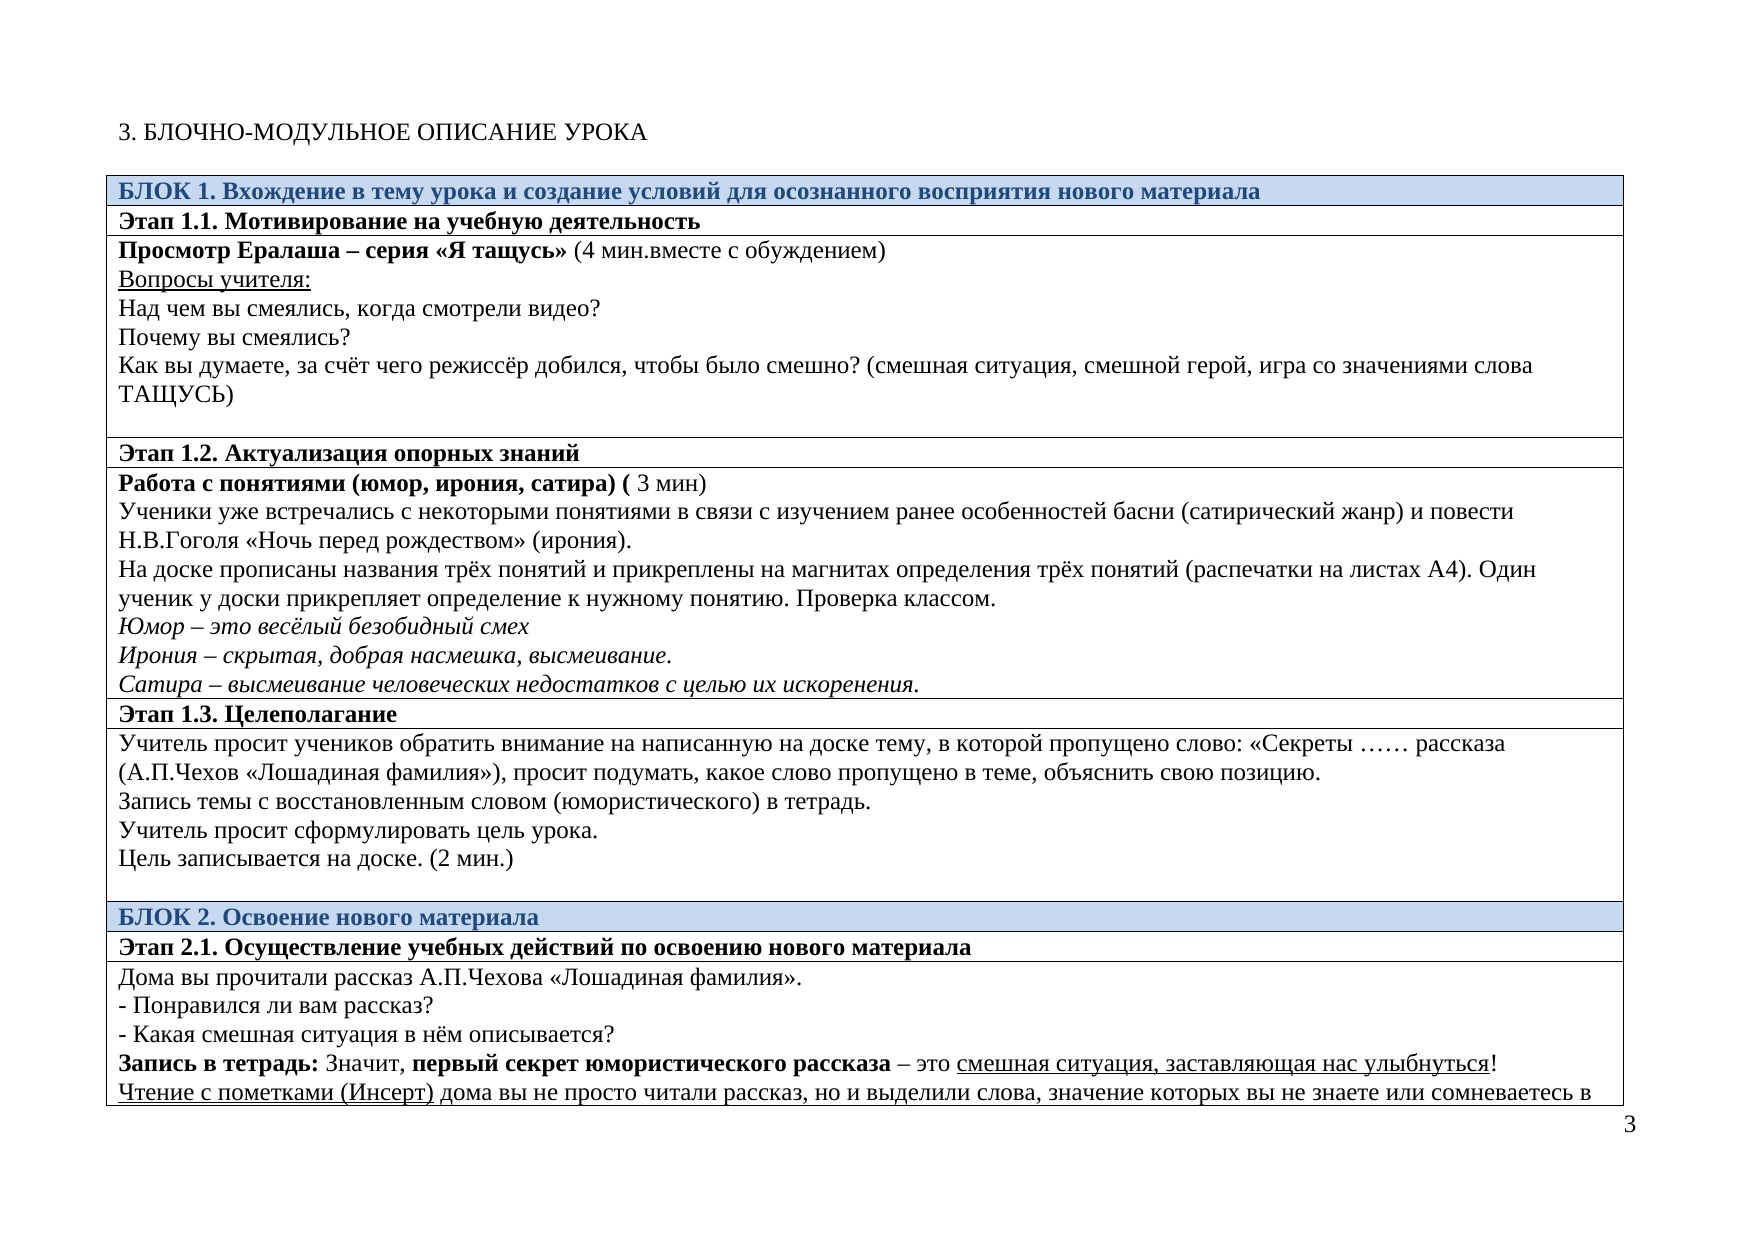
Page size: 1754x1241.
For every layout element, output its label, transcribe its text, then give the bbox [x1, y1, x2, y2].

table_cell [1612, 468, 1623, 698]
text 3. БЛОЧНО-МОДУЛЬНОЕ ОПИСАНИЕ УРОКА [118, 117, 1636, 146]
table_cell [107, 962, 1623, 1105]
table_cell Просмотр Ералаша – серия «Я тащусь» (4 мин.вместе с обуждением) Вопросы учителя: Над чем вы смеялись, когда смотрели видео? Почему вы смеялись? Как вы думаете, за счёт чего режиссёр добился, чтобы было смешно? (смешная ситуация, смешной герой, игра со значениями слова ТАЩУСЬ) [107, 236, 1623, 437]
table_cell Этап 1.3. Целеполагание [107, 699, 1623, 727]
table_cell БЛОК 2. Освоение нового материала [107, 902, 1623, 931]
table_cell Этап 2.1. Осуществление учебных действий по освоению нового материала [107, 932, 1623, 961]
table_header БЛОК 1. Вхождение в тему урока и создание условий для осознанного восприятия нового материала [107, 176, 1623, 205]
table_cell Этап 1.1. Мотивирование на учебную деятельность [107, 206, 1623, 234]
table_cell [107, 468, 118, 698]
table_cell Этап 1.2. Актуализация опорных знаний [107, 438, 1623, 467]
table_cell Учитель просит учеников обратить внимание на написанную на доске тему, в которой пропущено слово: «Секреты …… рассказа (А.П.Чехов «Лошадиная фамилия»), просит подумать, какое слово пропущено в теме, объяснить свою позицию. Запись темы с восстановленным словом (юмористического) в тетрадь. Учитель просит сформулировать цель урока. Цель записывается на доске. (2 мин.) [107, 729, 1623, 901]
